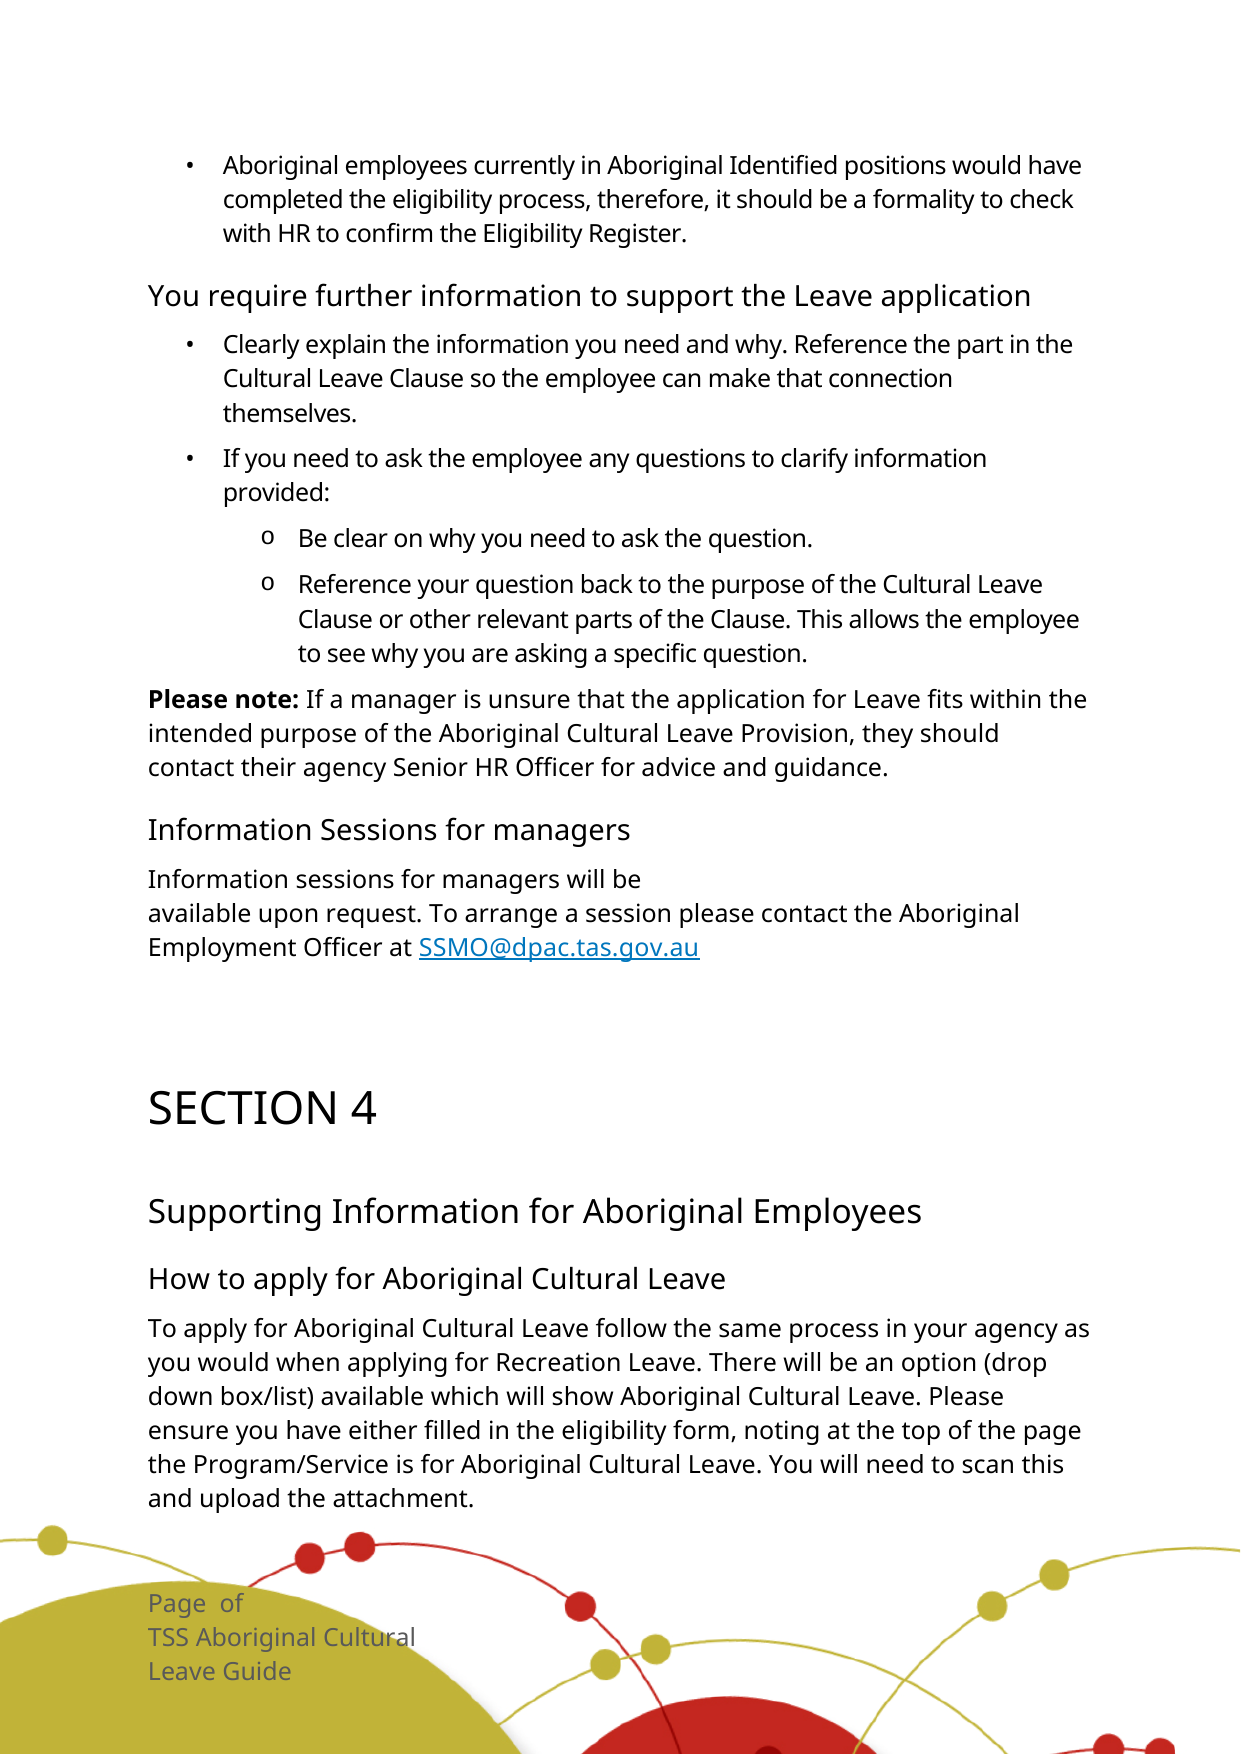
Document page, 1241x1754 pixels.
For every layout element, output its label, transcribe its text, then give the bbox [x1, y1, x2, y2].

list Aboriginal employees currently in Aboriginal Identified positions would have completed the eligibility process, therefore, it should be a formality to check with HR to confirm the Eligibility Register. [185, 148, 1092, 250]
picture [0, 1433, 1241, 1754]
list If you need to ask the employee any questions to clarify information provided: [185, 441, 1092, 509]
subtitle Supporting Information for Aboriginal Employees [148, 1188, 1092, 1234]
text Information sessions for managers will be available upon request. To arrange a session please contact the Aboriginal Employment Officer at SSMO@dpac.tas.gov.au [148, 861, 1092, 963]
list Reference your question back to the purpose of the Cultural Leave Clause or other relevant parts of the Clause. This allows the employee to see why you are asking a specific question. [260, 567, 1092, 669]
subtitle You require further information to support the Leave application [148, 275, 1092, 314]
text To apply for Aboriginal Cultural Leave follow the same process in your agency as you would when applying for Recreation Leave. There will be an option (drop down box/list) available which will show Aboriginal Cultural Leave. Please ensure you have either filled in the eligibility form, noting at the top of the page the Program/Service is for Aboriginal Cultural Leave. You will need to scan this and upload the attachment. [148, 1311, 1092, 1515]
list Be clear on why you need to ask the question. [260, 521, 1092, 555]
text Please note: If a manager is unsure that the application for Leave fits within the intended purpose of the Aboriginal Cultural Leave Provision, they should contact their agency Senior HR Officer for advice and guidance. [148, 682, 1092, 784]
subtitle SECTION 4 [148, 1076, 1092, 1138]
list Clearly explain the information you need and why. Reference the part in the Cultural Leave Clause so the employee can make that connection themselves. [185, 327, 1092, 429]
subtitle Information Sessions for managers [148, 809, 1092, 849]
subtitle How to apply for Aboriginal Cultural Leave [148, 1259, 1092, 1298]
